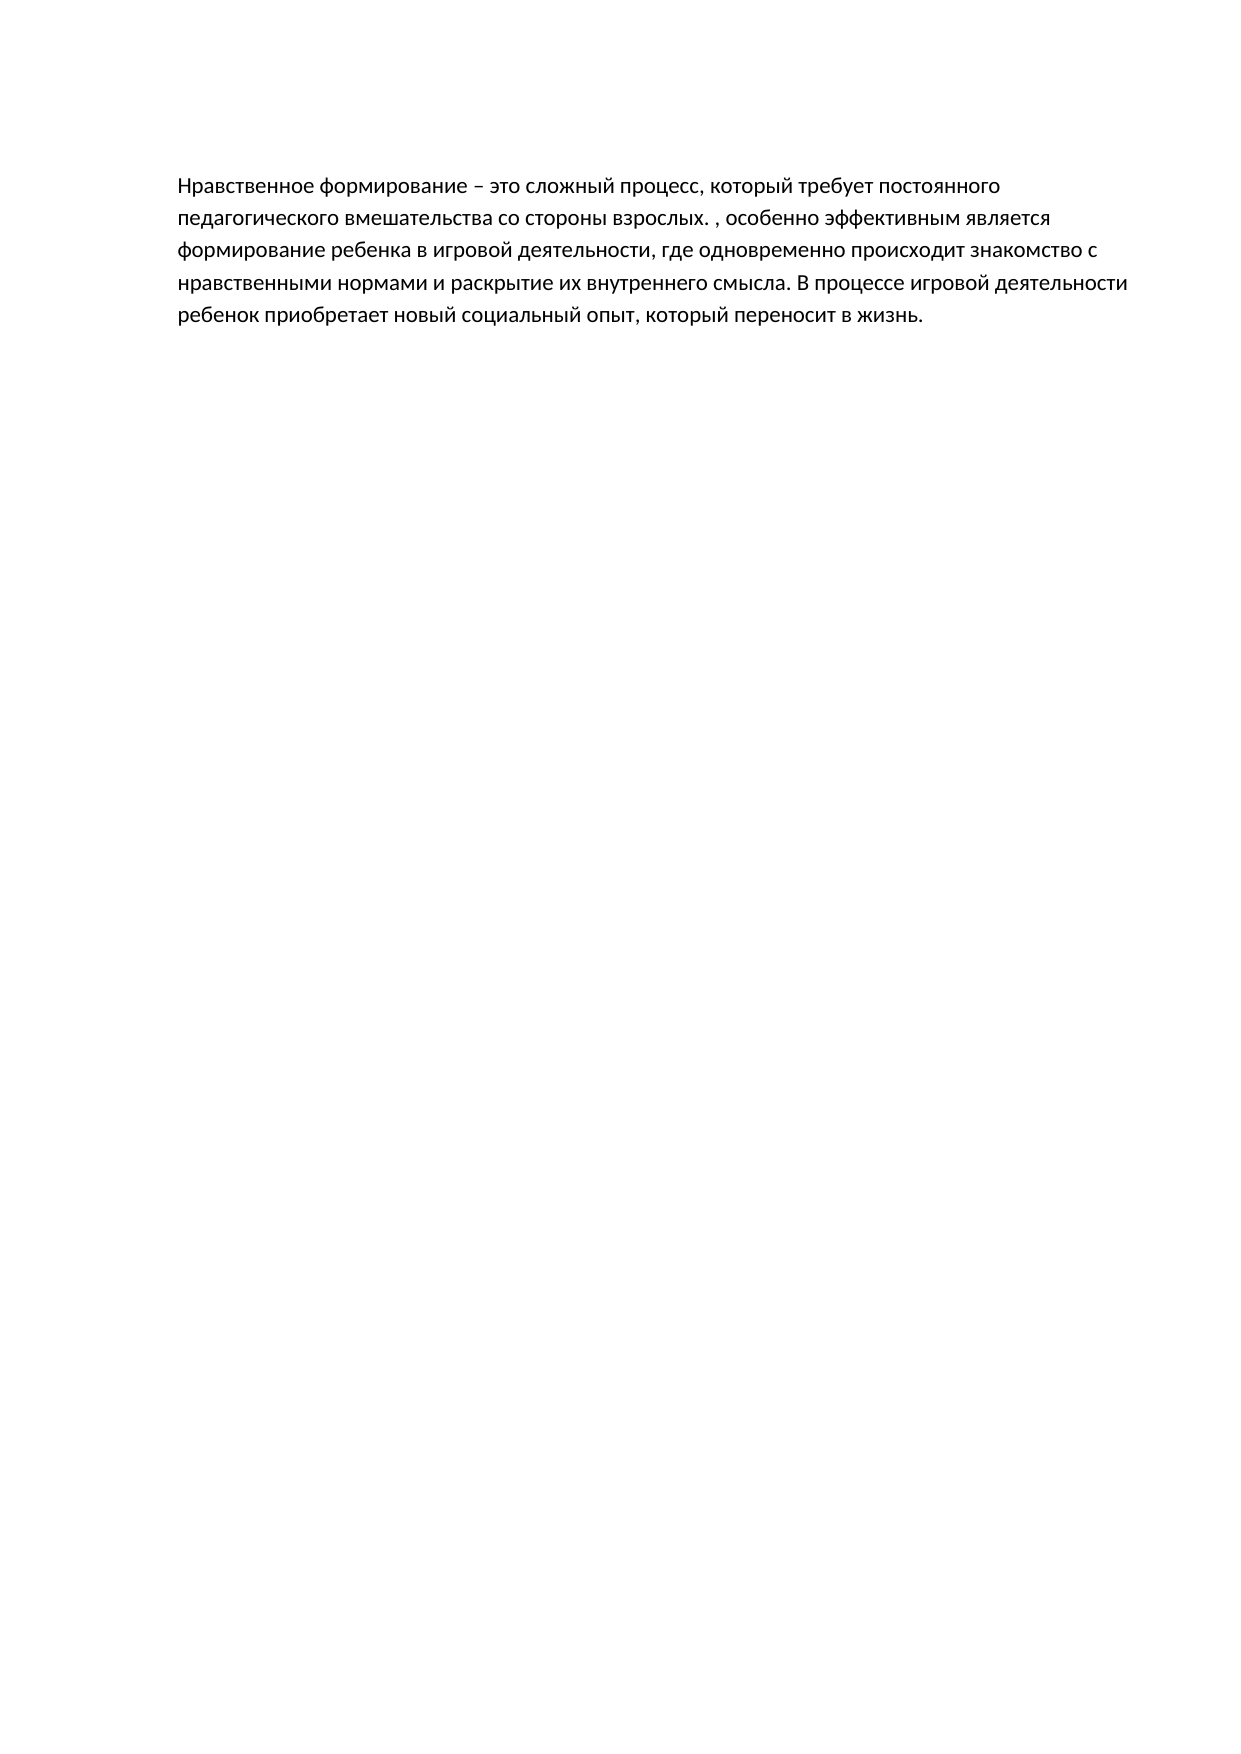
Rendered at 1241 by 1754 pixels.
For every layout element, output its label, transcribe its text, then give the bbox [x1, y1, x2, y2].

text Нравственное формирование – это сложный процесс, который требует постоянного педагогического вмешательства со стороны взрослых. , особенно эффективным является формирование ребенка в игровой деятельности, где одновременно происходит знакомство с нравственными нормами и раскрытие их внутреннего смысла. В процессе игровой деятельности ребенок приобретает новый социальный опыт, который переносит в жизнь. [177, 171, 1152, 328]
